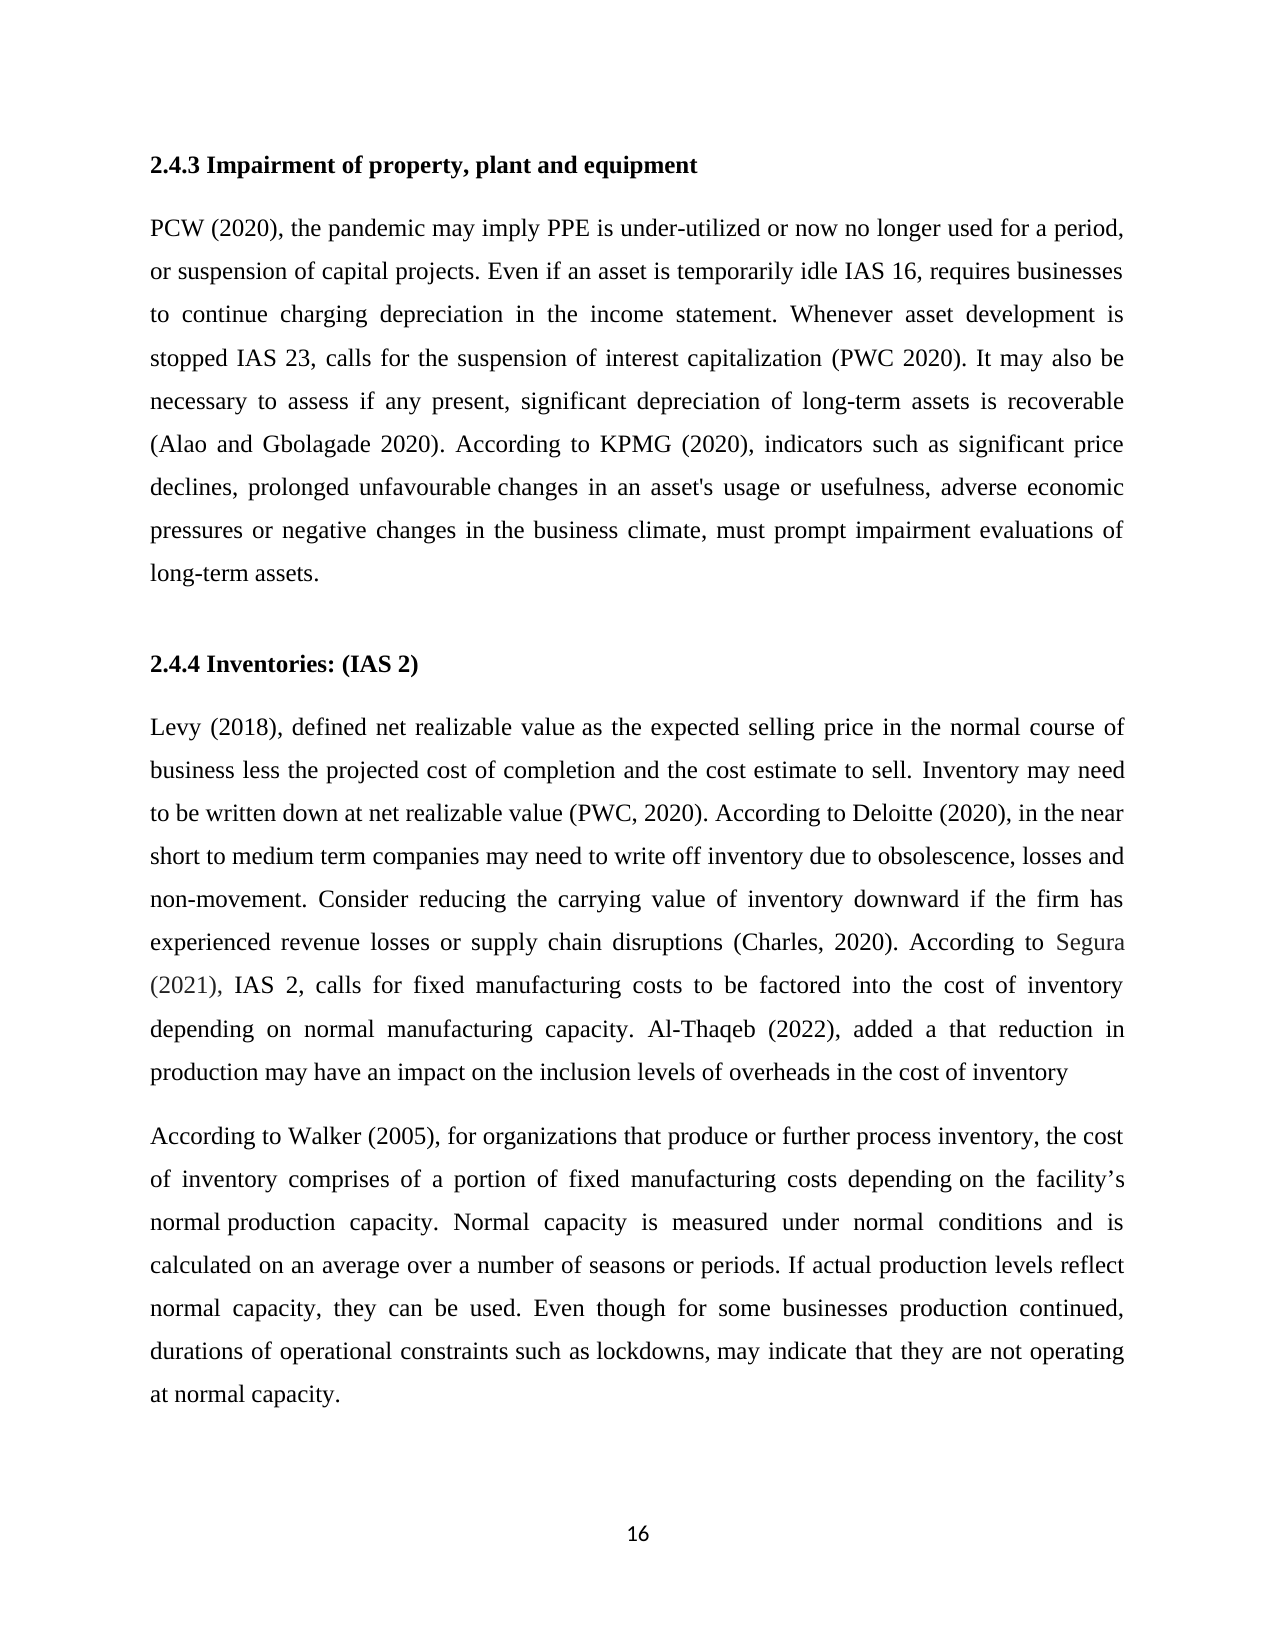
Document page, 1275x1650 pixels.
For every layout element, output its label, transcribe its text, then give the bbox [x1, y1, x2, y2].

subtitle 2.4.3 Impairment of property, plant and equipment [150, 150, 1125, 179]
text PCW (2020), the pandemic may imply PPE is under-utilized or now no longer used for a period, or suspension of capital projects. Even if an asset is temporarily idle IAS 16, requires businesses to continue charging depreciation in the income statement. Whenever asset development is stopped IAS 23, calls for the suspension of interest capitalization (PWC 2020). It may also be necessary to assess if any present, significant depreciation of long-term assets is recoverable (Alao and Gbolagade 2020). According to KPMG (2020), indicators such as significant price declines, prolonged unfavourable changes in an asset's usage or usefulness, adverse economic pressures or negative changes in the business climate, must prompt impairment evaluations of long-term assets. [150, 213, 1125, 587]
text Levy (2018), defined net realizable value as the expected selling price in the normal course of business less the projected cost of completion and the cost estimate to sell. Inventory may need to be written down at net realizable value (PWC, 2020). According to Deloitte (2020), in the near short to medium term companies may need to write off inventory due to obsolescence, losses and non-movement. Consider reducing the carrying value of inventory downward if the firm has experienced revenue losses or supply chain disruptions (Charles, 2020). According to Segura (2021), IAS 2, calls for fixed manufacturing costs to be factored into the cost of inventory depending on normal manufacturing capacity. Al‐Thaqeb (2022), added a that reduction in production may have an impact on the inclusion levels of overheads in the cost of inventory [150, 712, 1125, 1086]
text According to Walker (2005), for organizations that produce or further process inventory, the cost of inventory comprises of a portion of fixed manufacturing costs depending on the facility’s normal production capacity. Normal capacity is measured under normal conditions and is calculated on an average over a number of seasons or periods. If actual production levels reflect normal capacity, they can be used. Even though for some businesses production continued, durations of operational constraints such as lockdowns, may indicate that they are not operating at normal capacity. [150, 1121, 1125, 1408]
subtitle 2.4.4 Inventories: (IAS 2) [150, 649, 1125, 677]
